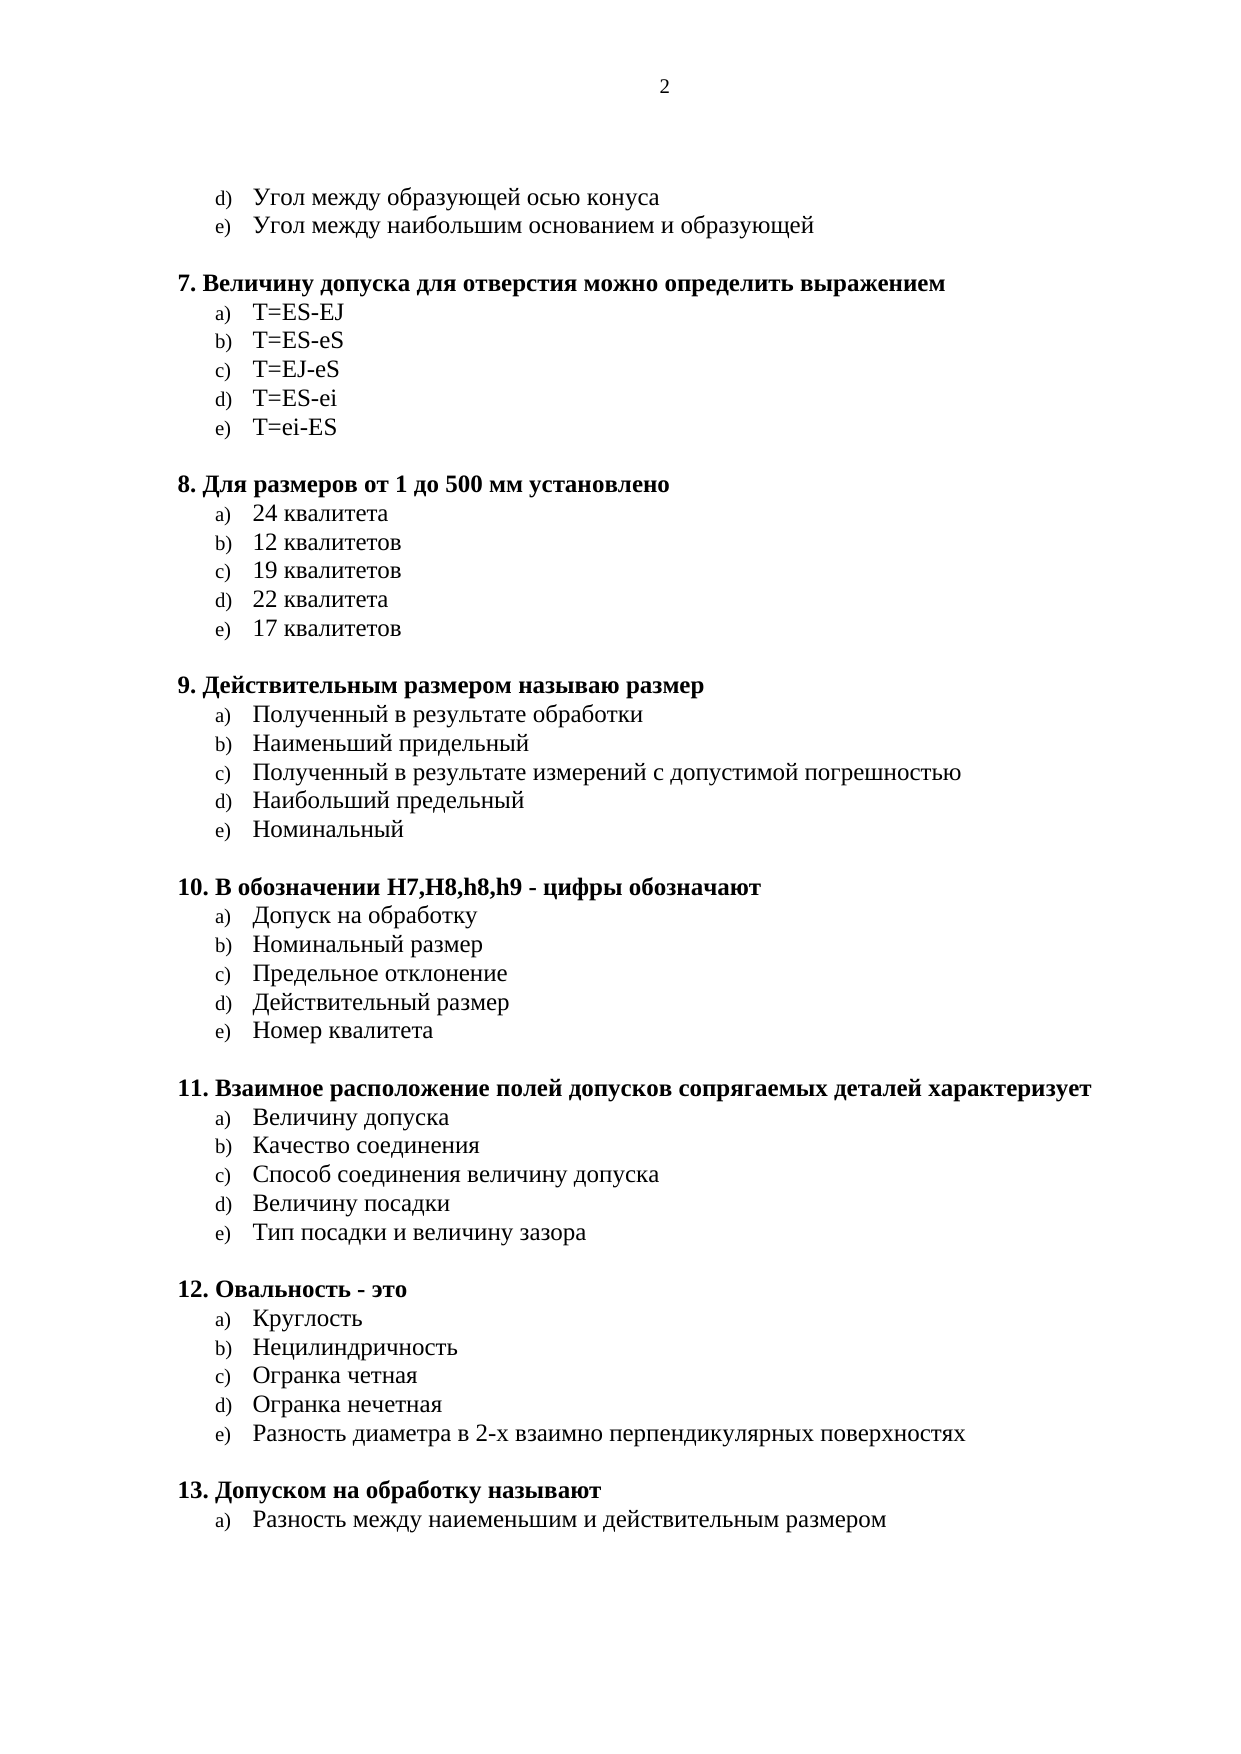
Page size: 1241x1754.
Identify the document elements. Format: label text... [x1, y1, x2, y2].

list 22 квалитета [215, 584, 1152, 613]
list Наибольший предельный [215, 785, 1152, 814]
list Действительный размер [215, 987, 1152, 1015]
list Наименьший придельный [215, 728, 1152, 757]
list Огранка нечетная [215, 1389, 1152, 1418]
list Разность диаметра в 2-х взаимно перпендикулярных поверхностях [215, 1418, 1152, 1447]
list T=ES-ei [215, 383, 1152, 412]
list Нецилиндричность [215, 1332, 1152, 1360]
list Номинальный [215, 814, 1152, 843]
list Качество соединения [215, 1130, 1152, 1159]
text 13. Допуском на обработку называют [177, 1475, 1152, 1504]
list Круглость [215, 1303, 1152, 1332]
text 10. В обозначении H7,H8,h8,h9 - цифры обозначают [177, 872, 1152, 900]
list Предельное отклонение [215, 958, 1152, 987]
list 19 квалитетов [215, 555, 1152, 584]
list Полученный в результате измерений с допустимой погрешностью [215, 757, 1152, 785]
list T=ES-eS [215, 325, 1152, 354]
list T=ei-ES [215, 412, 1152, 440]
text 9. Действительным размером называю размер [177, 670, 1152, 699]
list Огранка четная [215, 1360, 1152, 1389]
list Номер квалитета [215, 1015, 1152, 1044]
list T=ES-EJ [215, 297, 1152, 325]
list Полученный в результате обработки [215, 699, 1152, 728]
list Угол между образующей осью конуса [215, 182, 1152, 210]
list Способ соединения величину допуска [215, 1159, 1152, 1188]
list Величину посадки [215, 1188, 1152, 1217]
list Разность между наиеменьшим и действительным размером [215, 1504, 1152, 1533]
text 7. Величину допуска для отверстия можно определить выражением [177, 268, 1152, 297]
list T=EJ-eS [215, 354, 1152, 383]
list Величину допуска [215, 1102, 1152, 1130]
list 12 квалитетов [215, 527, 1152, 555]
list Угол между наибольшим основанием и образующей [215, 210, 1152, 239]
list Тип посадки и величину зазора [215, 1217, 1152, 1245]
list Номинальный размер [215, 929, 1152, 958]
text 12. Овальность - это [177, 1274, 1152, 1303]
list 17 квалитетов [215, 613, 1152, 642]
list 24 квалитета [215, 498, 1152, 527]
text 11. Взаимное расположение полей допусков сопрягаемых деталей характеризует [177, 1073, 1152, 1102]
list Допуск на обработку [215, 900, 1152, 929]
text 8. Для размеров от 1 до 500 мм установлено [177, 469, 1152, 498]
